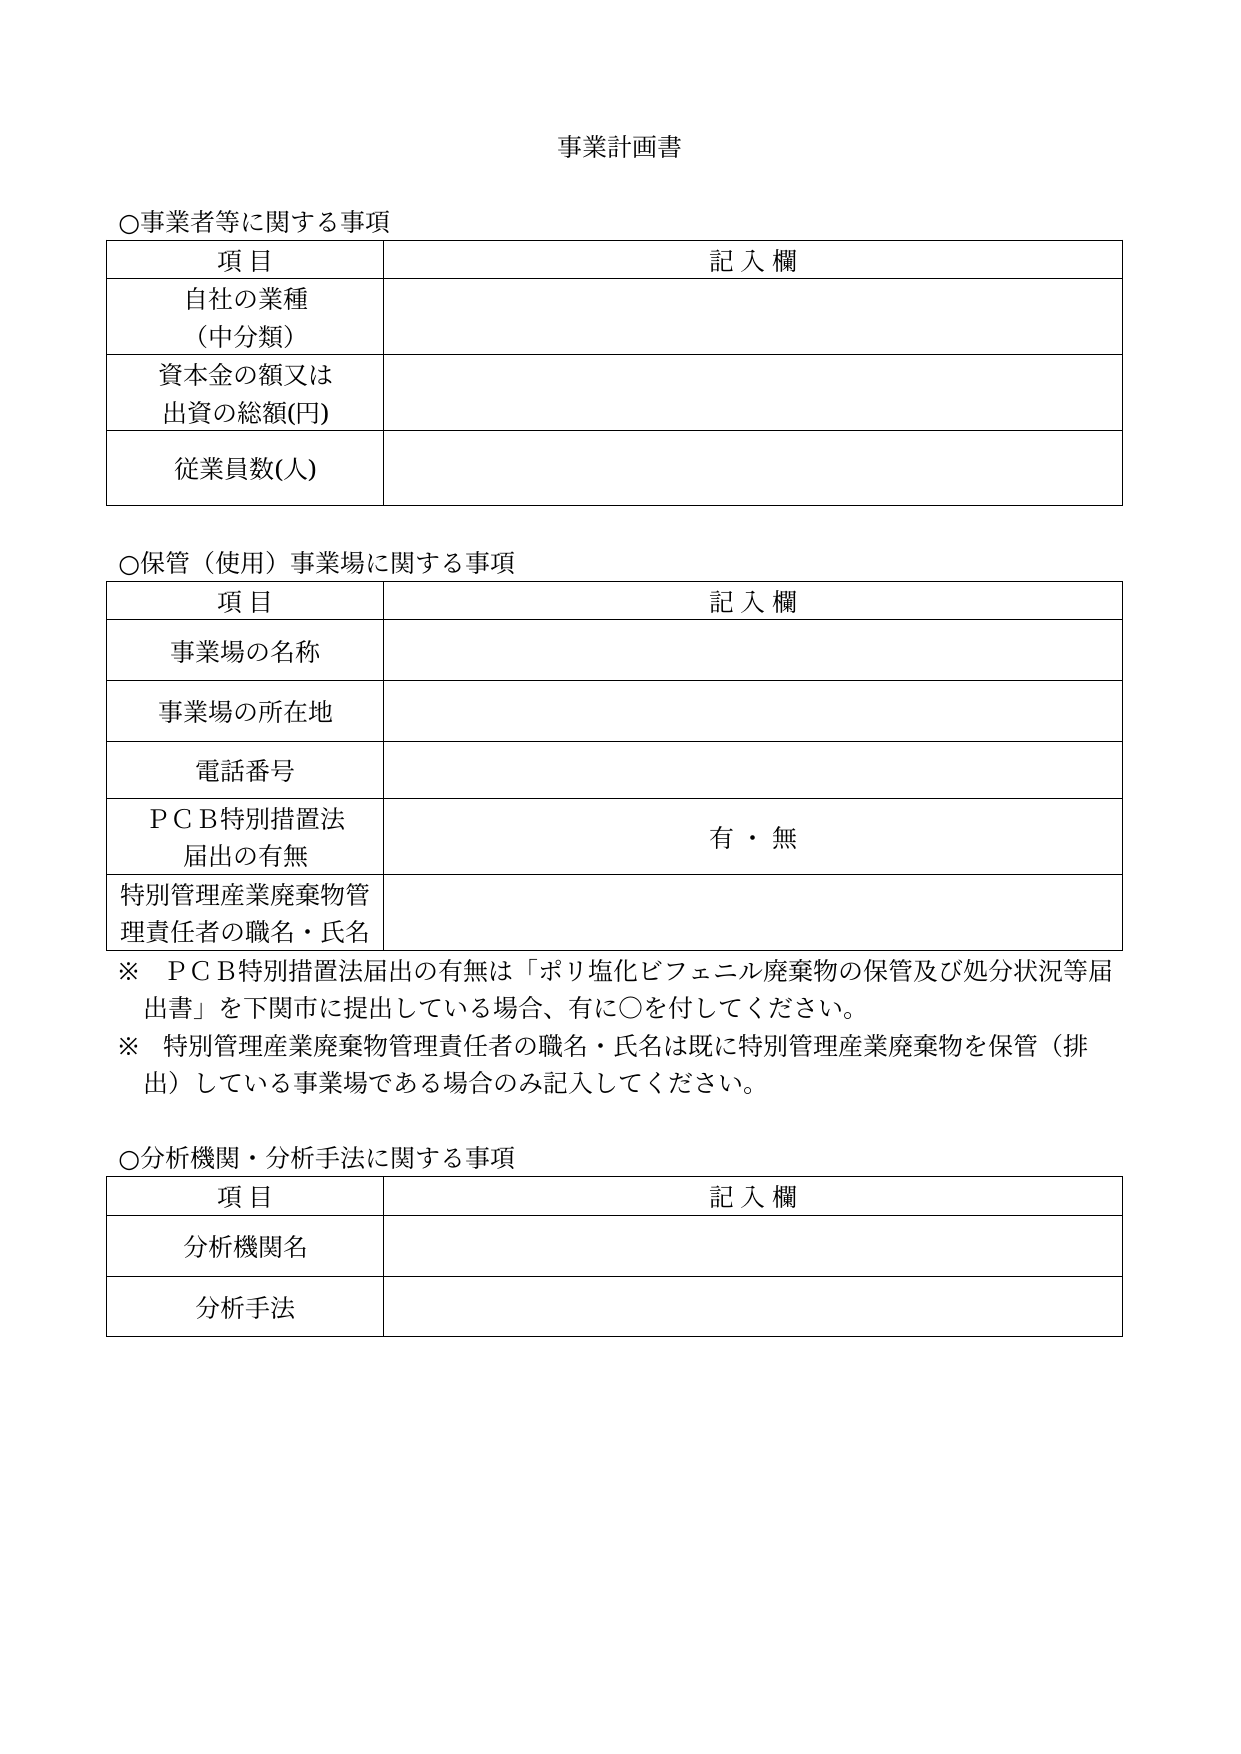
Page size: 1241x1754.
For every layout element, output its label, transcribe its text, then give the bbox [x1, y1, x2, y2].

table_cell [384, 355, 1122, 430]
table_header 項 目 [107, 241, 383, 278]
table_cell [384, 431, 1122, 505]
table_cell [384, 279, 1122, 354]
text 事業計画書 [118, 127, 1122, 164]
table_cell [384, 1277, 1122, 1336]
table_cell 事業場の名称 [107, 620, 383, 680]
table_header 記 入 欄 [384, 582, 1122, 619]
table_cell [384, 620, 1122, 680]
table_cell 資本金の額又は 出資の総額(円) [107, 355, 383, 430]
table_cell ＰＣＢ特別措置法 届出の有無 [107, 799, 383, 874]
text ○分析機関・分析手法に関する事項 [118, 1138, 1122, 1176]
table_header 記 入 欄 [384, 1177, 1122, 1214]
table_cell 電話番号 [107, 742, 383, 798]
text ○事業者等に関する事項 [118, 202, 1122, 239]
table_cell [384, 1216, 1122, 1276]
table_header 記 入 欄 [384, 241, 1122, 278]
table_cell 有 ・ 無 [384, 799, 1122, 874]
text ○保管（使用）事業場に関する事項 [118, 543, 1122, 581]
table_cell 特別管理産業廃棄物管理責任者の職名・氏名 [107, 875, 383, 950]
table_cell [384, 681, 1122, 741]
table_cell [384, 742, 1122, 798]
table_cell 事業場の所在地 [107, 681, 383, 741]
table_cell 分析機関名 [107, 1216, 383, 1276]
table_header 項 目 [107, 582, 383, 619]
text ※ ＰＣＢ特別措置法届出の有無は「ポリ塩化ビフェニル廃棄物の保管及び処分状況等届出書」を下関市に提出している場合、有に○を付してください。 [118, 951, 1122, 1026]
table_cell 自社の業種 （中分類） [107, 279, 383, 354]
text ※ 特別管理産業廃棄物管理責任者の職名・氏名は既に特別管理産業廃棄物を保管（排出）している事業場である場合のみ記入してください。 [118, 1026, 1122, 1101]
table_header 項 目 [107, 1177, 383, 1214]
table_cell 分析手法 [107, 1277, 383, 1336]
table_cell [384, 875, 1122, 950]
table_cell 従業員数(人) [107, 431, 383, 505]
